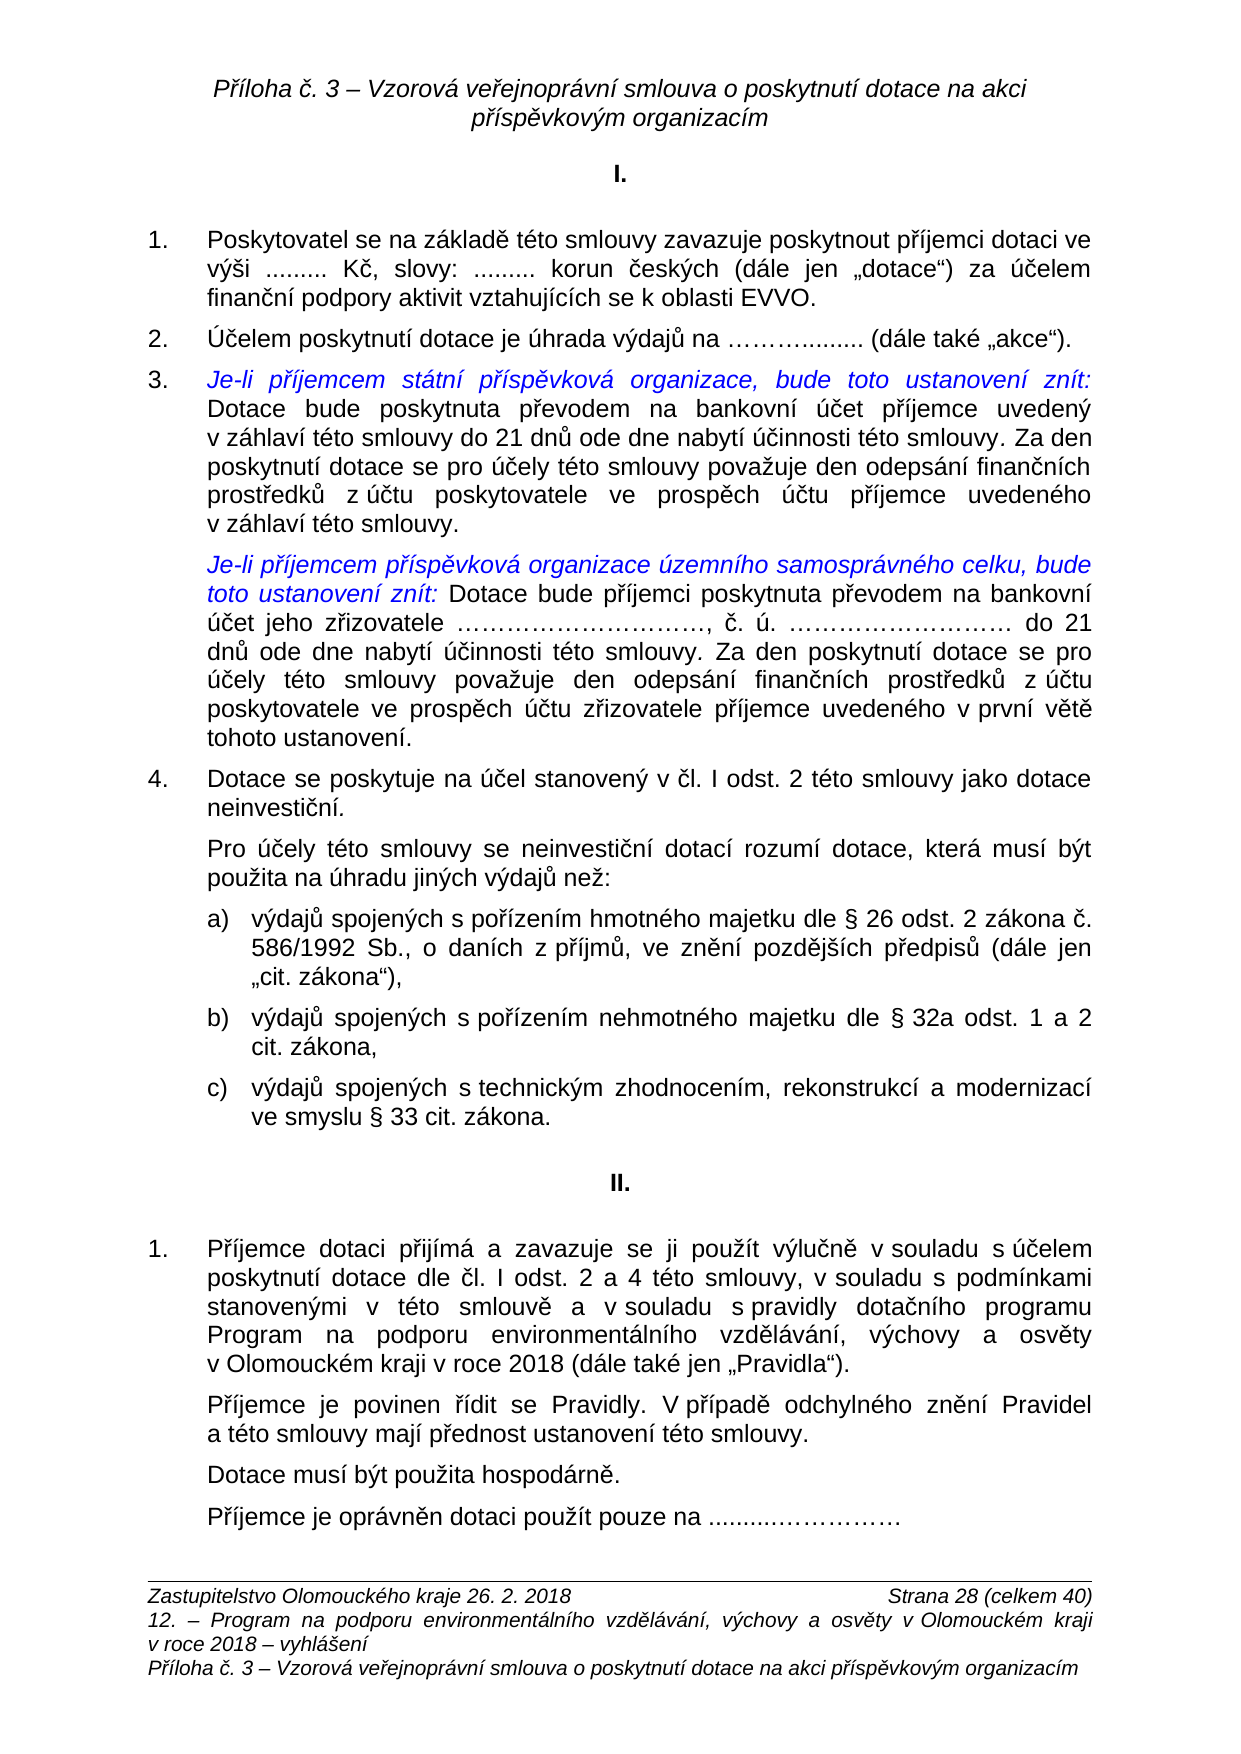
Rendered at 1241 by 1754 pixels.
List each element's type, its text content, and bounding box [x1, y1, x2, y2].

list Příjemce dotaci přijímá a zavazuje se ji použít výlučně v souladu s účelem poskytnutí dotace dle čl. I odst. 2 a 4 této smlouvy, v souladu s podmínkami stanovenými v této smlouvě a v souladu s pravidly dotačního programu Program na podporu environmentálního vzdělávání, výchovy a osvěty v Olomouckém kraji v roce 2018 (dále také jen „Pravidla“). [148, 1234, 1092, 1378]
text Příjemce je povinen řídit se Pravidly. V případě odchylného znění Pravidel a této smlouvy mají přednost ustanovení této smlouvy. [207, 1391, 1092, 1448]
list výdajů spojených s pořízením nehmotného majetku dle § 32a odst. 1 a 2 cit. zákona, [207, 1003, 1092, 1061]
text I. [148, 159, 1092, 188]
text Dotace musí být použita hospodárně. [207, 1461, 1092, 1489]
list Dotace se poskytuje na účel stanovený v čl. I odst. 2 této smlouvy jako dotace neinvestiční. [148, 764, 1092, 822]
text Pro účely této smlouvy se neinvestiční dotací rozumí dotace, která musí být použita na úhradu jiných výdajů než: [207, 834, 1092, 892]
text II. [148, 1168, 1092, 1197]
list Poskytovatel se na základě této smlouvy zavazuje poskytnout příjemci dotaci ve výši ......... Kč, slovy: ......... korun českých (dále jen „dotace“) za účelem finanční podpory aktivit vztahujících se k oblasti EVVO. [148, 226, 1092, 312]
list Účelem poskytnutí dotace je úhrada výdajů na ………......... (dále také „akce“). [148, 324, 1092, 353]
list výdajů spojených s pořízením hmotného majetku dle § 26 odst. 2 zákona č. 586/1992 Sb., o daních z příjmů, ve znění pozdějších předpisů (dále jen „cit. zákona“), [207, 904, 1092, 991]
text Je-li příjemcem příspěvková organizace územního samosprávného celku, bude toto ustanovení znít: Dotace bude příjemci poskytnuta převodem na bankovní účet jeho zřizovatele …………………………, č. ú. ……………………… do 21 dnů ode dne nabytí účinnosti této smlouvy. Za den poskytnutí dotace se pro účely této smlouvy považuje den odepsání finančních prostředků z účtu poskytovatele ve prospěch účtu zřizovatele příjemce uvedeného v první větě tohoto ustanovení. [207, 551, 1092, 752]
list výdajů spojených s technickým zhodnocením, rekonstrukcí a modernizací ve smyslu § 33 cit. zákona. [207, 1073, 1092, 1131]
text Příjemce je oprávněn dotaci použít pouze na ..........…………… [207, 1502, 1092, 1531]
list Je-li příjemcem státní příspěvková organizace, bude toto ustanovení znít: Dotace bude poskytnuta převodem na bankovní účet příjemce uvedený v záhlaví této smlouvy do 21 dnů ode dne nabytí účinnosti této smlouvy. Za den poskytnutí dotace se pro účely této smlouvy považuje den odepsání finančních prostředků z účtu poskytovatele ve prospěch účtu příjemce uvedeného v záhlaví této smlouvy. [148, 366, 1092, 538]
